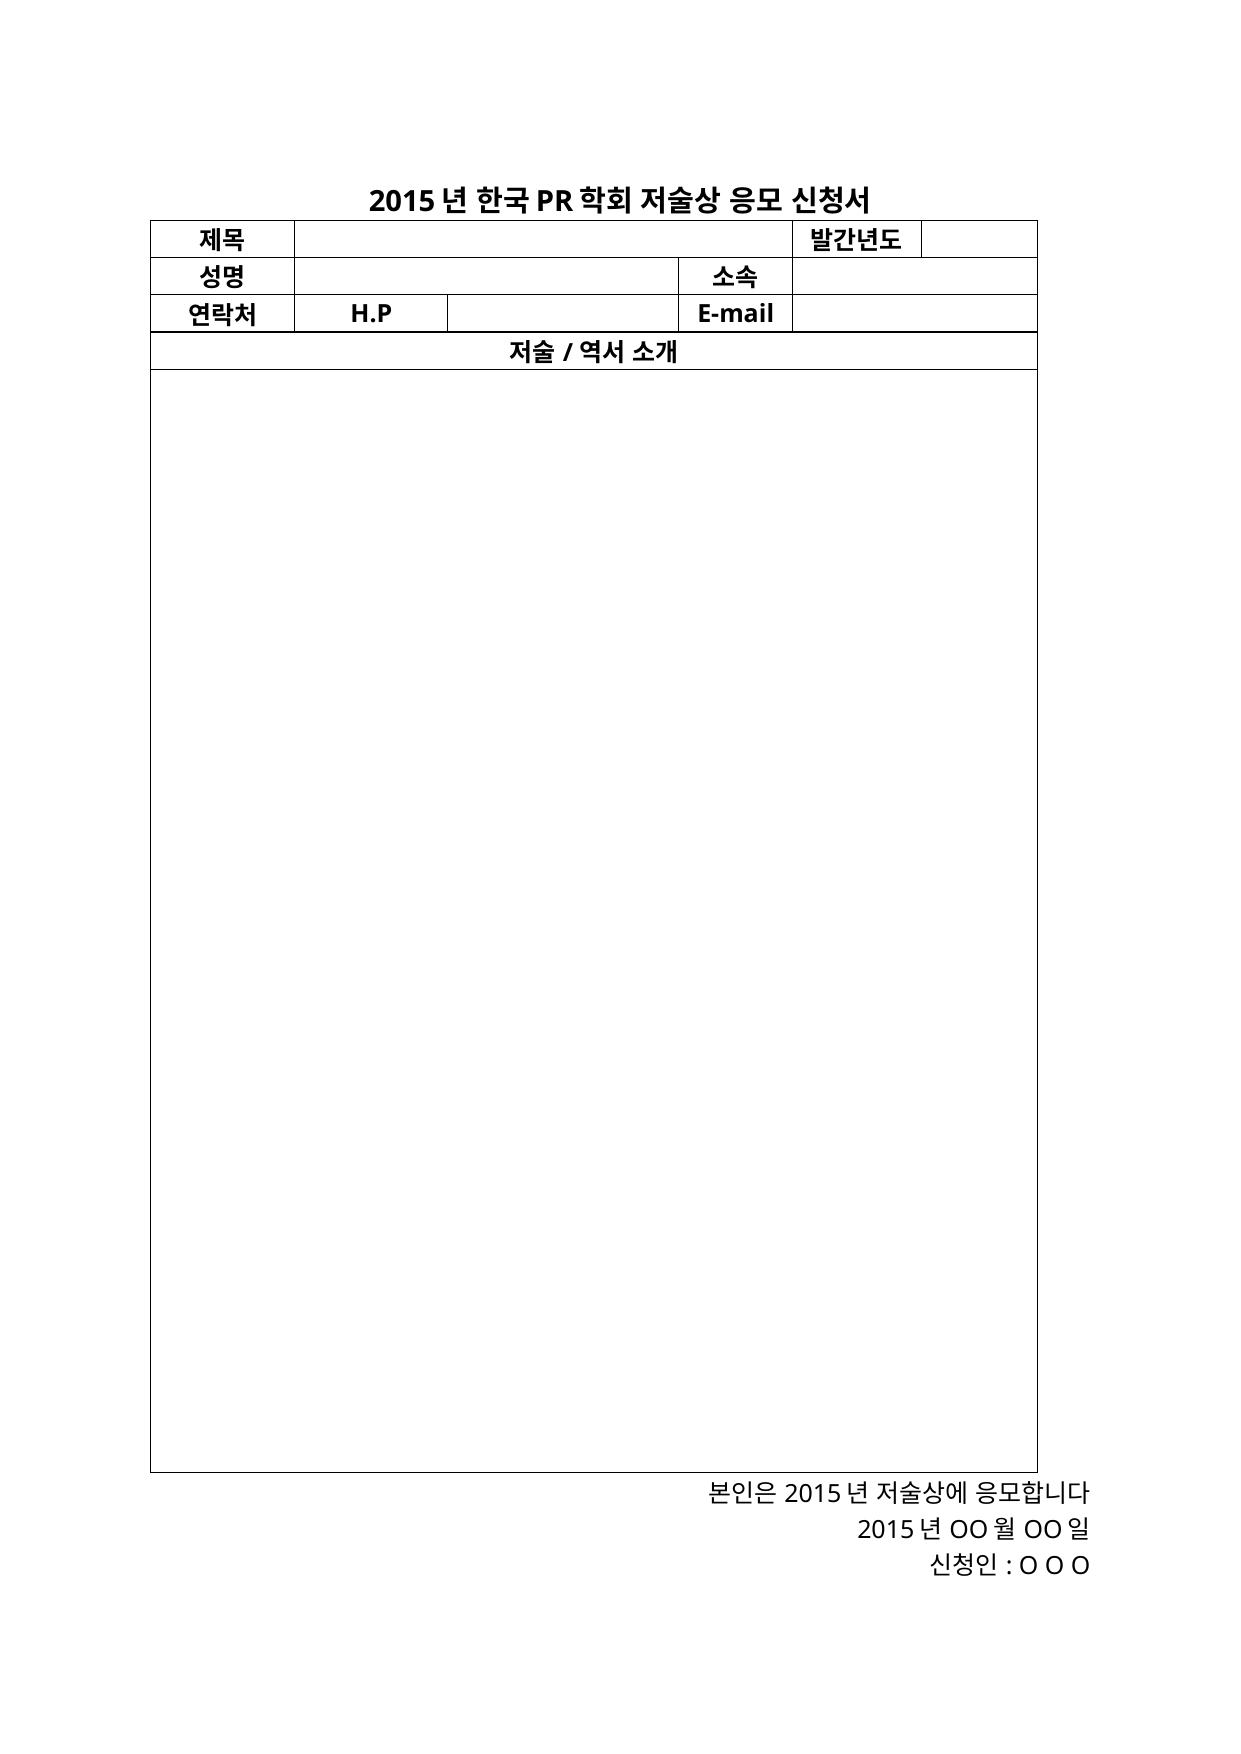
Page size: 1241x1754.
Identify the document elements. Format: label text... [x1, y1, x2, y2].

table_cell [151, 370, 1037, 1472]
table_cell E-mail [679, 295, 792, 331]
table_cell 소속 [679, 258, 792, 294]
table_cell 연락처 [151, 295, 294, 331]
table_header [295, 221, 792, 257]
text 2015년 한국PR학회 저술상 응모 신청서 [150, 177, 1090, 219]
table_cell [793, 295, 1037, 331]
table_cell [793, 258, 1037, 294]
table_cell [295, 258, 678, 294]
table_cell 저술 / 역서 소개 [151, 333, 1037, 369]
table_header 제목 [151, 221, 294, 257]
table_cell H.P [295, 295, 447, 331]
text 2015년 OO월 OO일 [150, 1509, 1090, 1546]
table_cell 성명 [151, 258, 294, 294]
text 본인은 2015년 저술상에 응모합니다 [150, 1473, 1090, 1509]
table_header 발간년도 [793, 221, 921, 257]
text 신청인 : O O O [150, 1546, 1090, 1582]
table_header [922, 221, 1037, 257]
table_cell [448, 295, 678, 331]
